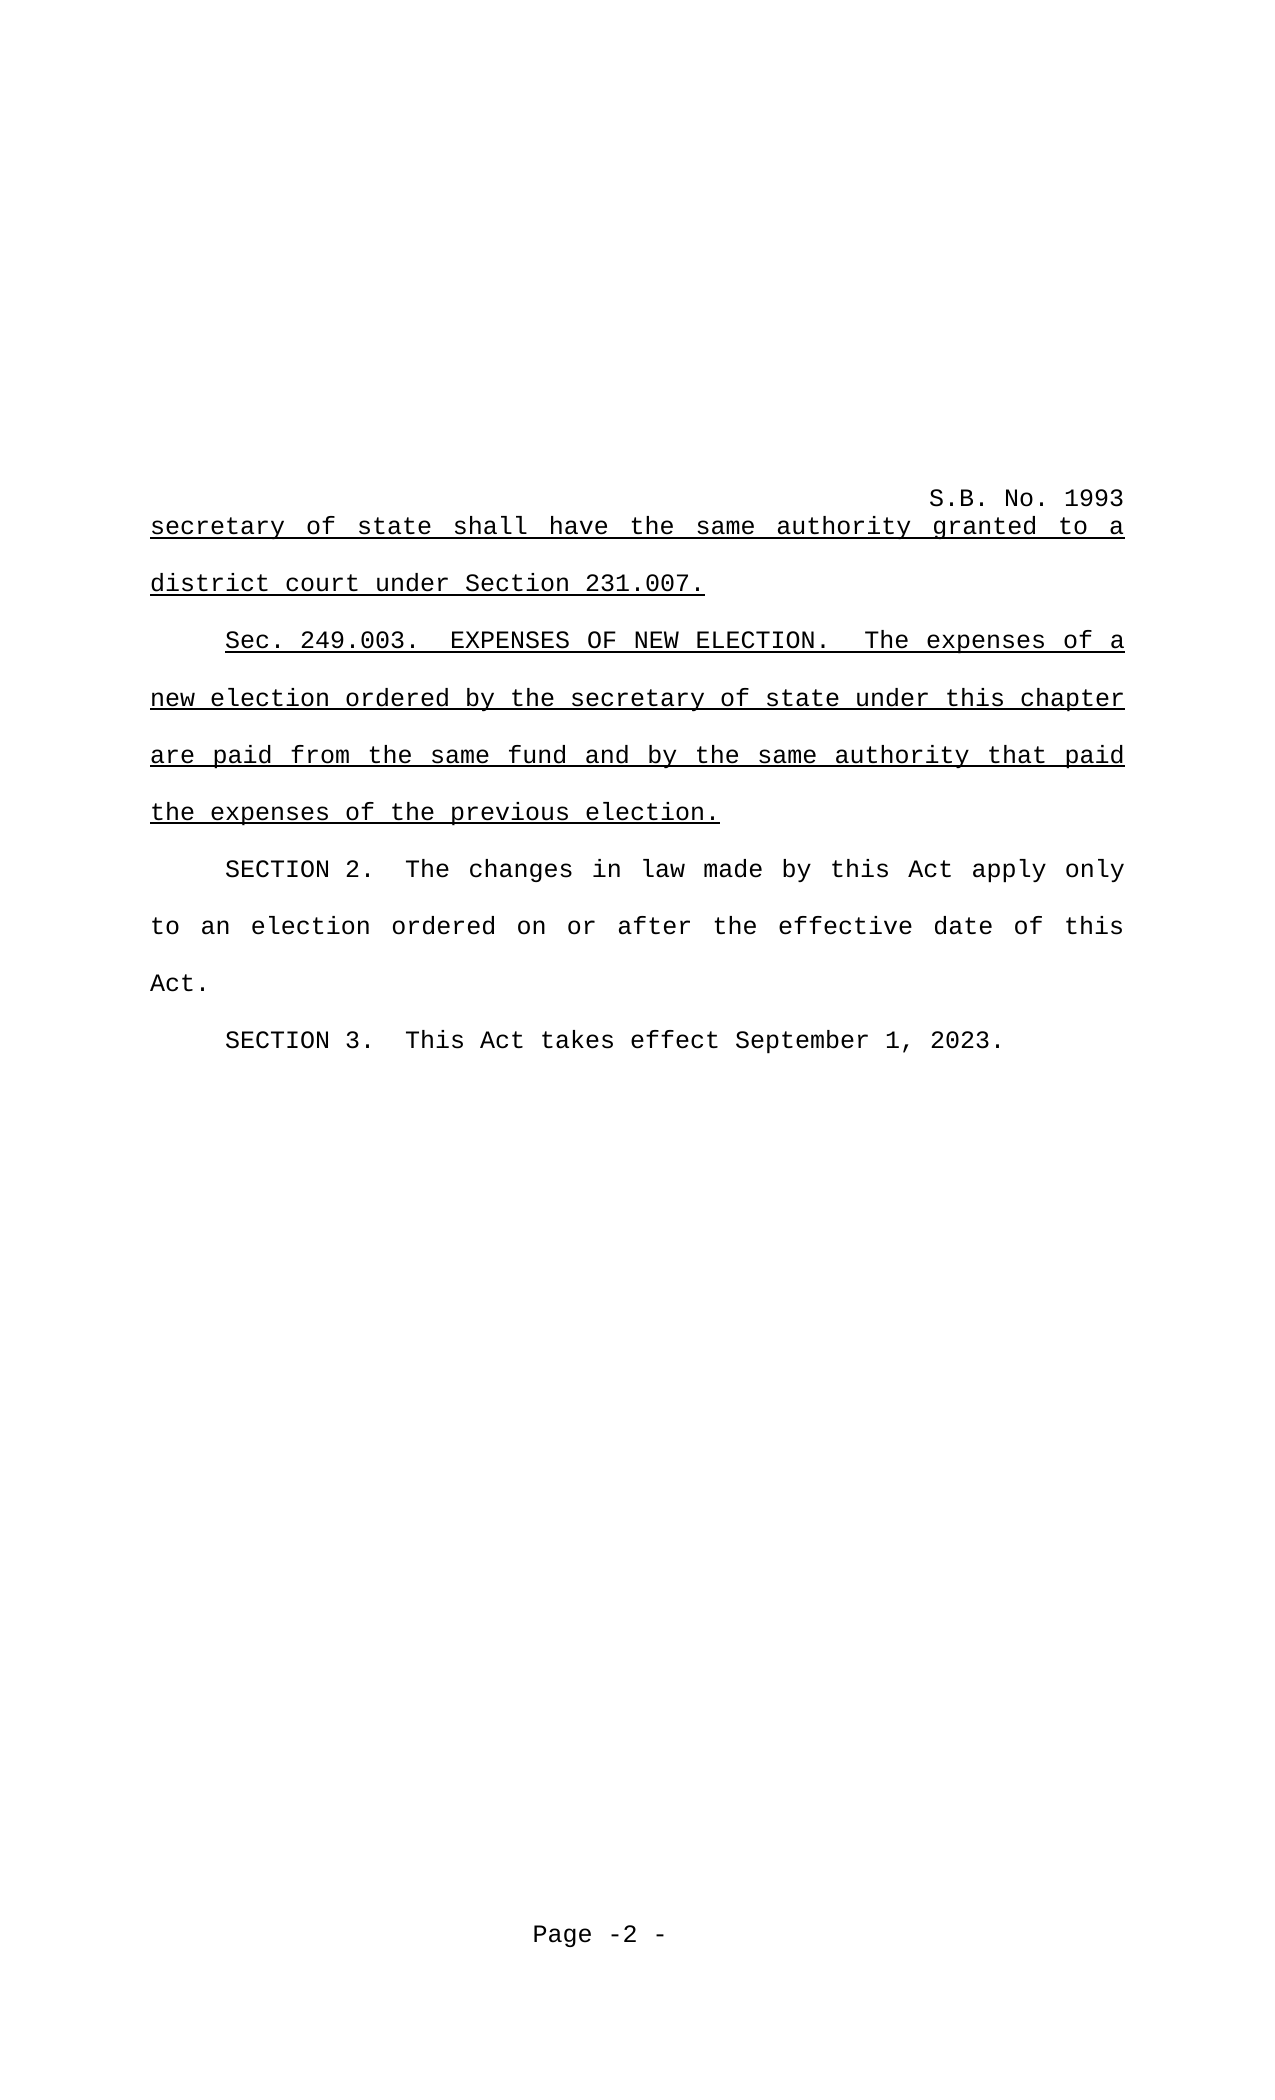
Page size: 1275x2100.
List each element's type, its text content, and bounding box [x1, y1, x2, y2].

text SECTION 2. The changes in law made by this Act apply only to an election ordered on or after the effective date of this Act. [150, 856, 1125, 999]
text Sec. 249.003. EXPENSES OF NEW ELECTION. The expenses of a new election ordered by the secretary of state under this chapter are paid from the same fund and by the same authority that paid the expenses of the previous election. [150, 710, 1125, 765]
text Sec. 249.003. EXPENSES OF NEW ELECTION. The expenses of a new election ordered by the secretary of state under this chapter are paid from the same fund and by the same authority that paid the expenses of the previous election. [150, 767, 1125, 828]
text Sec. 249.003. EXPENSES OF NEW ELECTION. The expenses of a new election ordered by the secretary of state under this chapter are paid from the same fund and by the same authority that paid the expenses of the previous election. [150, 628, 1125, 708]
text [150, 514, 1125, 537]
text SECTION 3. This Act takes effect September 1, 2023. [150, 1027, 1125, 1056]
